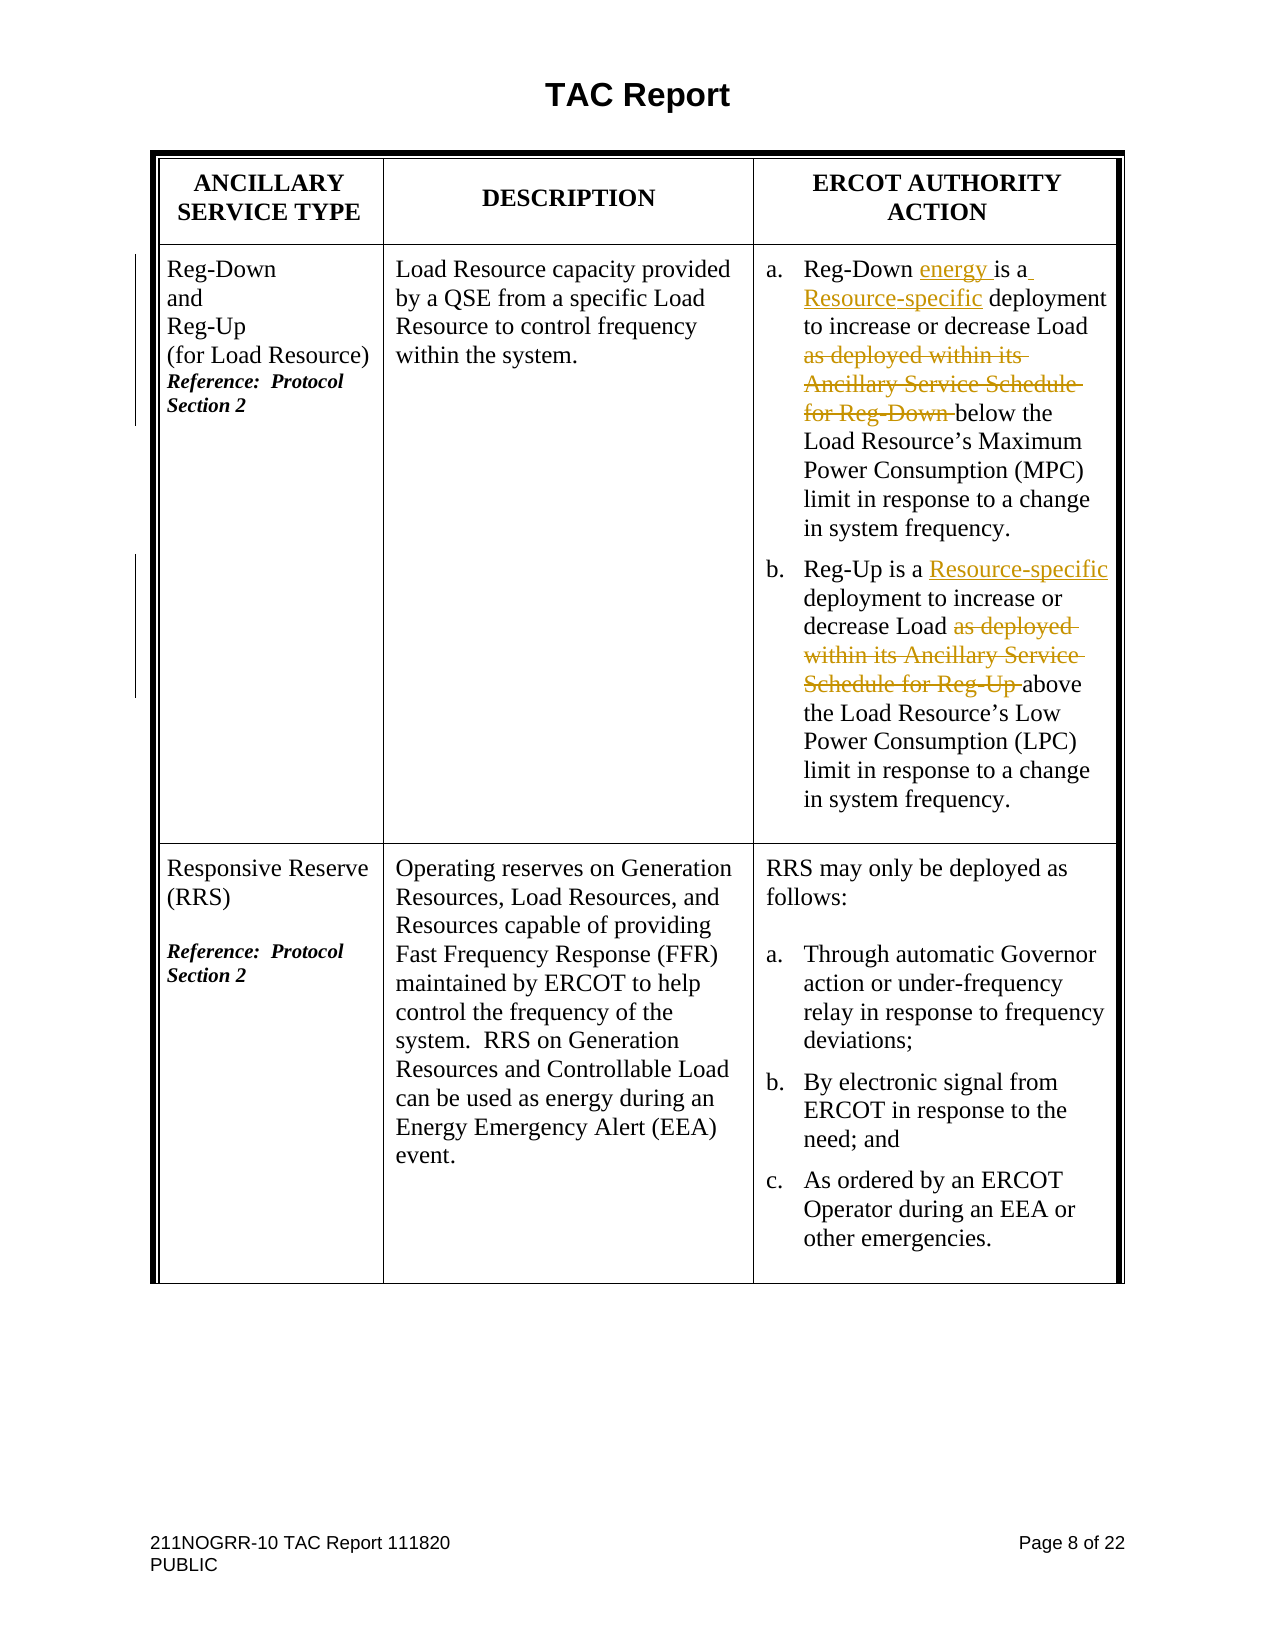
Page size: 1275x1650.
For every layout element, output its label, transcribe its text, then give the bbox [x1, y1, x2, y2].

table_cell Load Resource capacity provided by a QSE from a specific Load Resource to control frequency within the system. [384, 245, 753, 843]
table_cell Operating reserves on Generation Resources, Load Resources, and Resources capable of providing Fast Frequency Response (FFR) maintained by ERCOT to help control the frequency of the system. RRS on Generation Resources and Controllable Load can be used as energy during an Energy Emergency Alert (EEA) event. [384, 844, 753, 1282]
table_header DESCRIPTION [384, 159, 753, 244]
table_cell Responsive Reserve (RRS) Reference: Protocol Section 2 [160, 844, 383, 1282]
table_cell RRS may only be deployed as follows: a. Through automatic Governor action or under-frequency relay in response to frequency deviations; b. By electronic signal from ERCOT in response to the need; and c. As ordered by an ERCOT Operator during an EEA or other emergencies. [754, 844, 1116, 1282]
table_header ERCOT AUTHORITY ACTION [754, 159, 1116, 244]
table_cell a. Reg-Down is a deployment to increase or decrease Load below the Load Resource’s Maximum Power Consumption (MPC) limit in response to a change in system frequency. b. Reg-Up is a deployment to increase or decrease Load above the Load Resource’s Low Power Consumption (LPC) limit in response to a change in system frequency. [754, 245, 1116, 843]
table_header ANCILLARY SERVICE TYPE [160, 159, 383, 244]
table_cell Reg-Down and Reg-Up (for Load Resource) Reference: Protocol Section 2 [160, 245, 383, 843]
